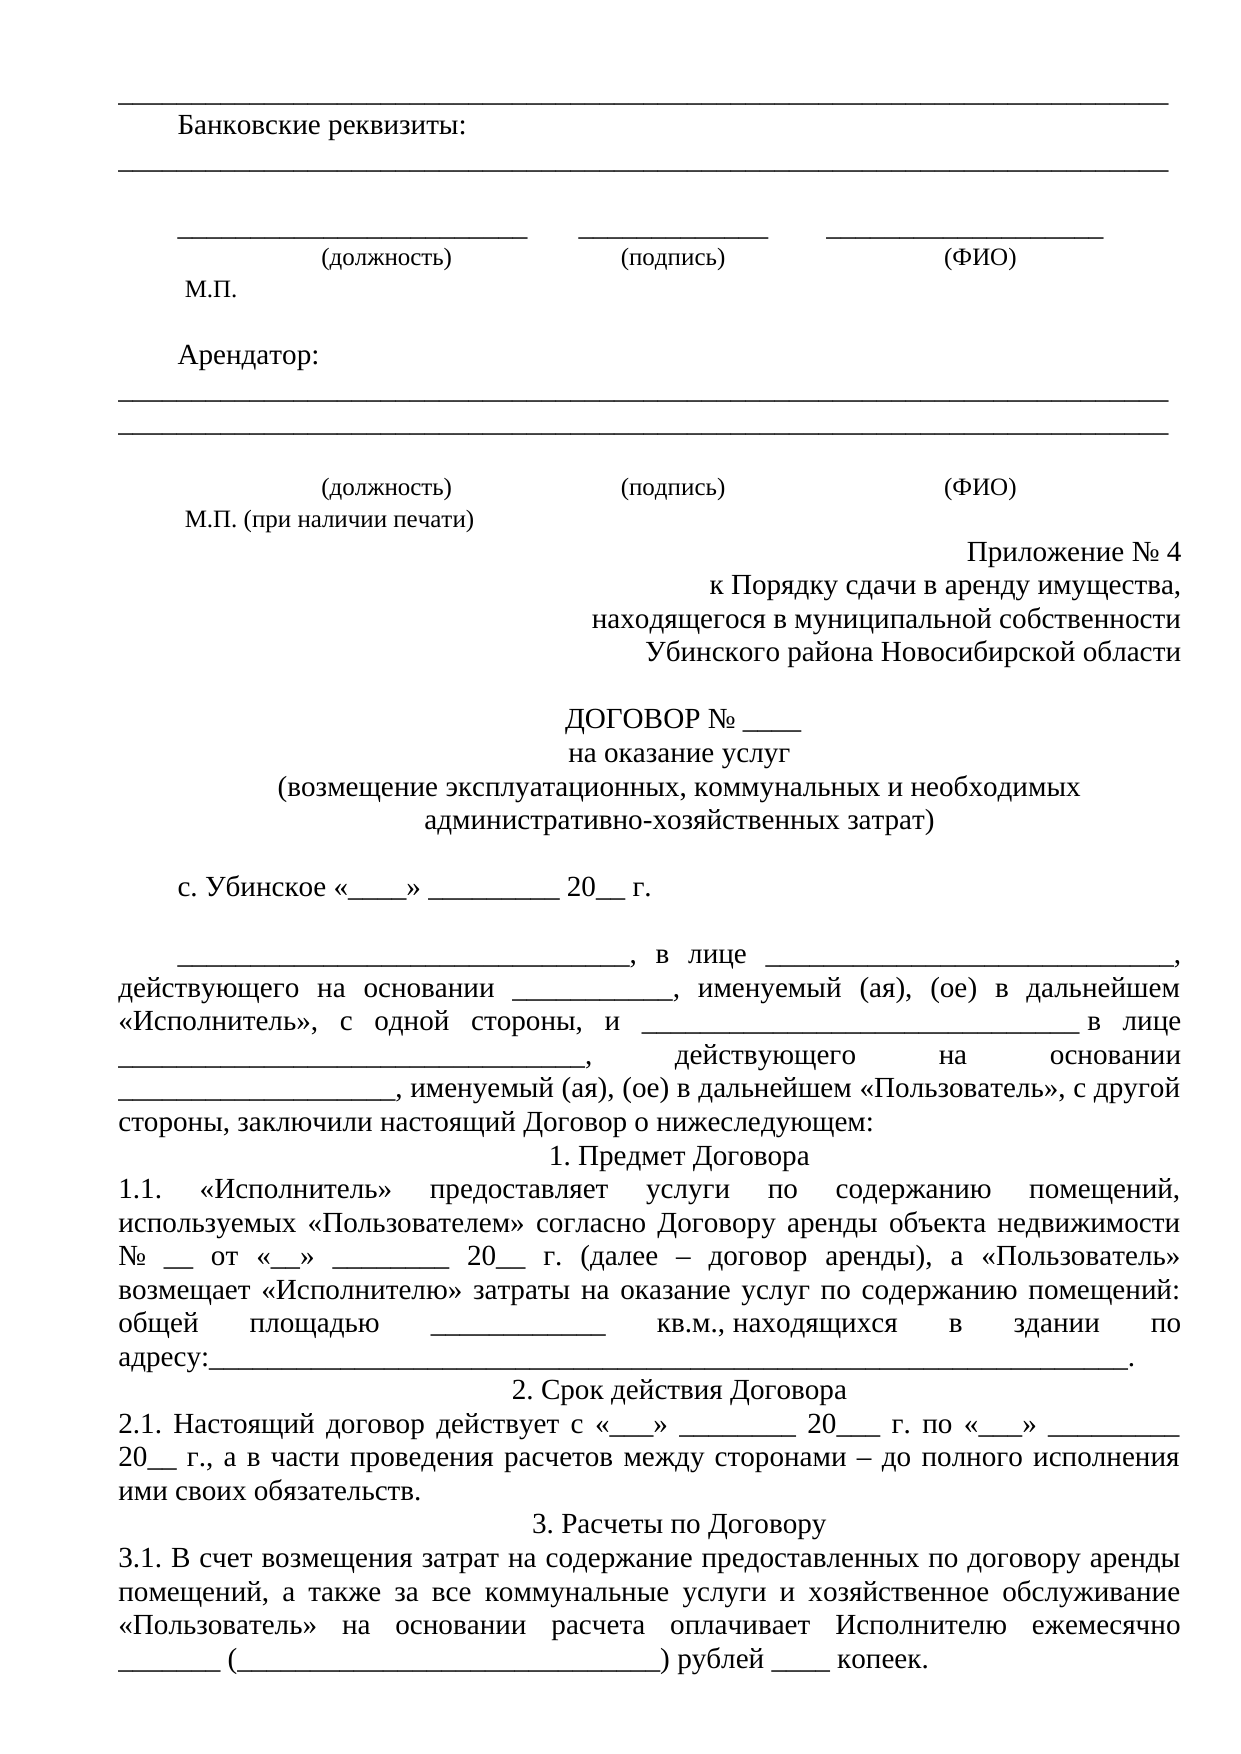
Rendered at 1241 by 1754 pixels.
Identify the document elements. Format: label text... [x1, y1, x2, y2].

text (должность) (подпись) (ФИО) [118, 472, 1181, 500]
text М.П. (при наличии печати) [118, 500, 1181, 534]
text ________________________ _____________ ___________________ [118, 208, 1181, 242]
text 1. Предмет Договора [118, 1138, 1181, 1171]
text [118, 141, 1181, 174]
text 1.1. «Исполнитель» предоставляет услуги по содержанию помещений, используемых «Пользователем» согласно Договору аренды объекта недвижимости № __ от «__» ________ 20__ г. (далее – договор аренды), а «Пользователь» возмещает «Исполнителю» затраты на оказание услуг по содержанию помещений: общей площадью ____________ кв.м., находящихся в здании по адресу:_______________________________________________________________. [118, 1171, 1181, 1372]
text (должность) (подпись) (ФИО) [118, 242, 1181, 270]
text административно-хозяйственных затрат) [118, 802, 1181, 836]
text 2. Срок действия Договора [118, 1372, 1181, 1406]
text 3. Расчеты по Договору [118, 1507, 1181, 1540]
text М.П. [118, 270, 1181, 304]
text на оказание услуг [118, 735, 1181, 769]
text _______________________________, в лице ____________________________, действующего на основании ___________, именуемый (ая), (ое) в дальнейшем «Исполнитель», с одной стороны, и ______________________________ в лице ________________________________, действующего на основании ___________________, именуемый (ая), (ое) в дальнейшем «Пользователь», с другой стороны, заключили настоящий Договор о нижеследующем: [118, 936, 1181, 1138]
text (возмещение эксплуатационных, коммунальных и необходимых [118, 769, 1181, 802]
text 2.1. Настоящий договор действует с «___» ________ 20___ г. по «___» _________ 20__ г., а в части проведения расчетов между сторонами – до полного исполнения ими своих обязательств. [118, 1406, 1181, 1507]
text к Порядку сдачи в аренду имущества, [118, 567, 1181, 601]
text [118, 74, 1181, 107]
text ДОГОВОР № ____ [118, 702, 1181, 735]
text находящегося в муниципальной собственности [118, 601, 1181, 634]
text Банковские реквизиты: [118, 107, 1181, 141]
text Приложение № 4 [118, 534, 1181, 567]
text ________________________________________________________________________ [118, 404, 1181, 438]
text Убинского района Новосибирской области [118, 634, 1181, 668]
text Арендатор: [118, 337, 1181, 371]
text ________________________________________________________________________ [118, 371, 1181, 404]
text 3.1. В счет возмещения затрат на содержание предоставленных по договору аренды помещений, а также за все коммунальные услуги и хозяйственное обслуживание «Пользователь» на основании расчета оплачивает Исполнителю ежемесячно _______ (_____________________________) рублей ____ копеек. [118, 1540, 1181, 1674]
text с. Убинское «____» _________ 20__ г. [118, 869, 1181, 903]
